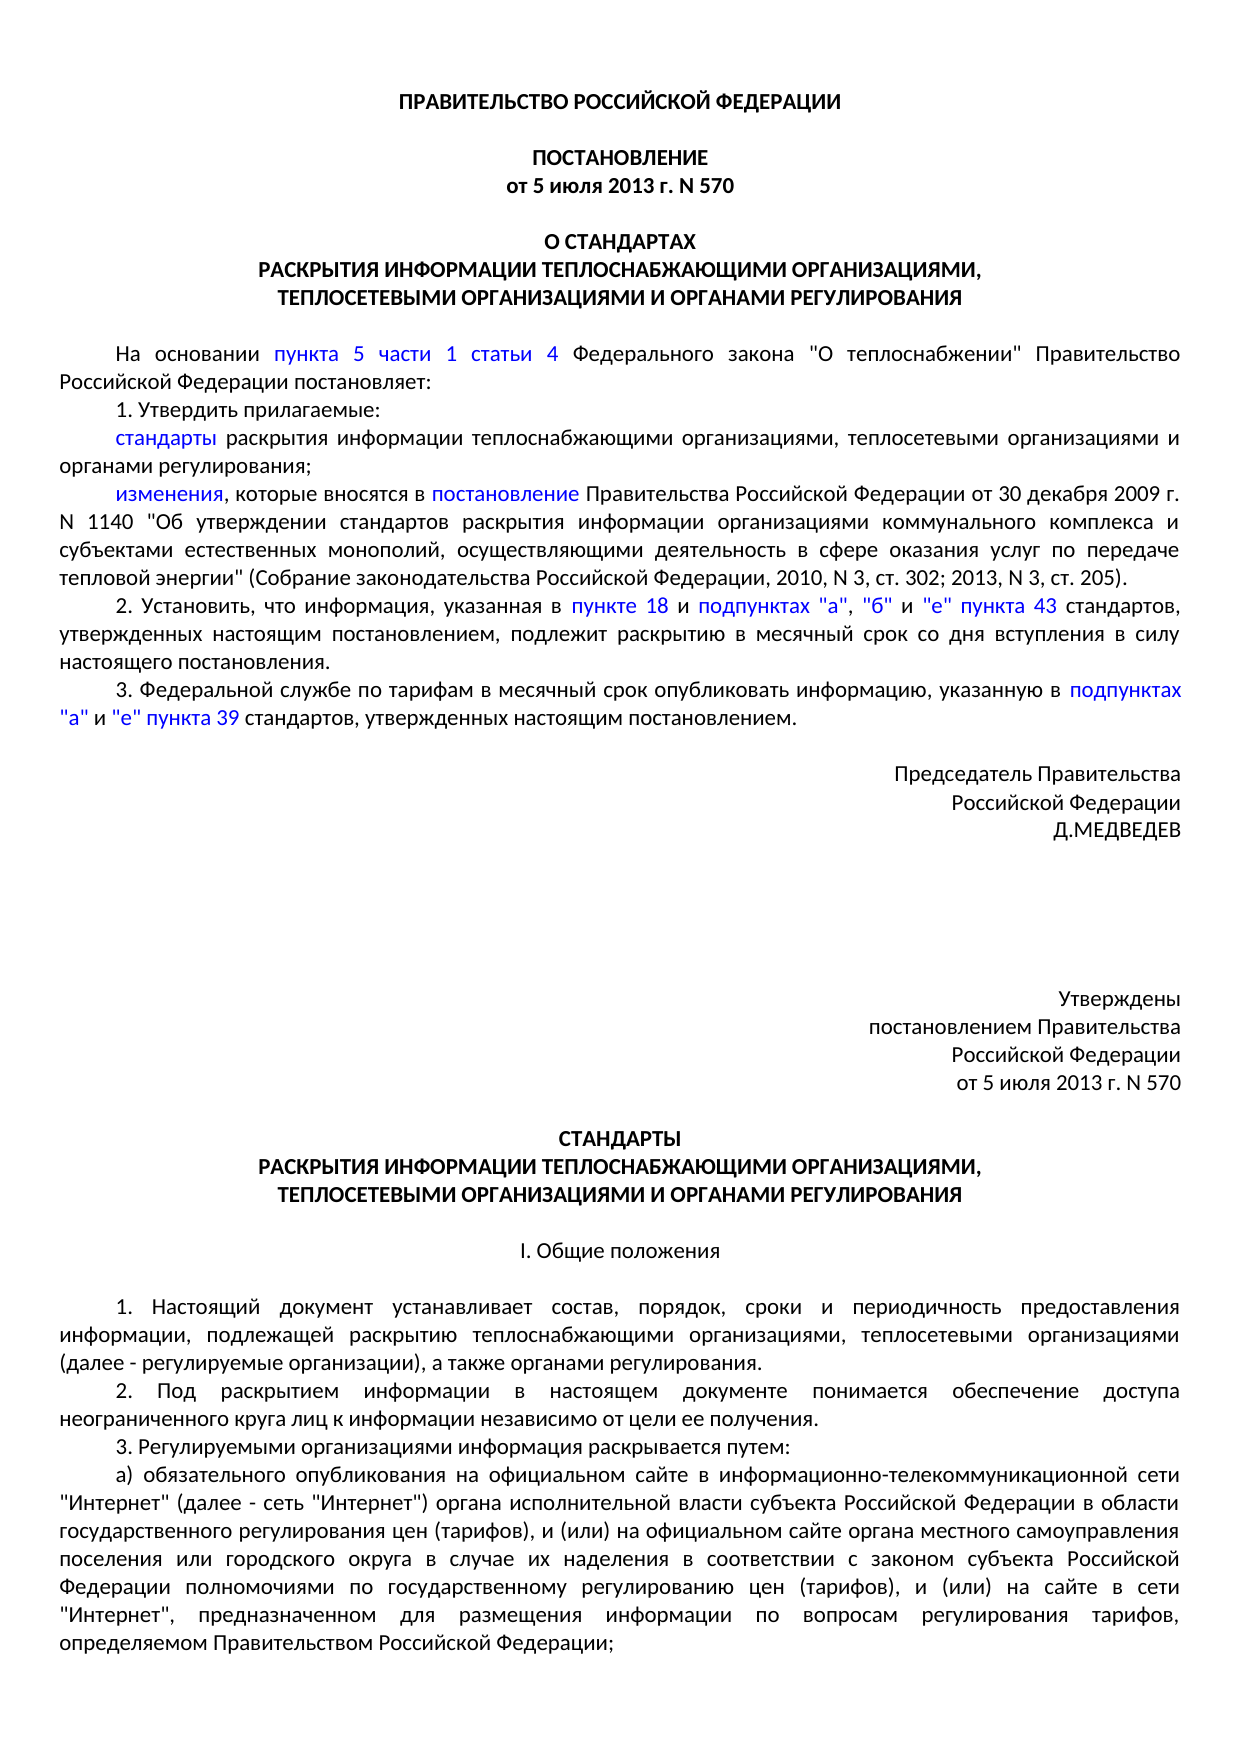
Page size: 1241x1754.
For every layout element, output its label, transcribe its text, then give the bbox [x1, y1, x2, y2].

text 1. Настоящий документ устанавливает состав, порядок, сроки и периодичность предоставления информации, подлежащей раскрытию теплоснабжающими организациями, теплосетевыми организациями (далее - регулируемые организации), а также органами регулирования. [59, 1292, 1181, 1376]
text изменения, которые вносятся в постановление Правительства Российской Федерации от 30 декабря 2009 г. N 1140 "Об утверждении стандартов раскрытия информации организациями коммунального комплекса и субъектами естественных монополий, осуществляющими деятельность в сфере оказания услуг по передаче тепловой энергии" (Собрание законодательства Российской Федерации, 2010, N 3, ст. 302; 2013, N 3, ст. 205). [59, 479, 1181, 591]
text ПРАВИТЕЛЬСТВО РОССИЙСКОЙ ФЕДЕРАЦИИ [59, 87, 1181, 115]
text от 5 июля 2013 г. N 570 [59, 171, 1181, 199]
text РАСКРЫТИЯ ИНФОРМАЦИИ ТЕПЛОСНАБЖАЮЩИМИ ОРГАНИЗАЦИЯМИ, [59, 1152, 1181, 1180]
text РАСКРЫТИЯ ИНФОРМАЦИИ ТЕПЛОСНАБЖАЮЩИМИ ОРГАНИЗАЦИЯМИ, [59, 255, 1181, 283]
text ПОСТАНОВЛЕНИЕ [59, 143, 1181, 171]
text Российской Федерации [59, 1040, 1181, 1068]
text а) обязательного опубликования на официальном сайте в информационно-телекоммуникационной сети "Интернет" (далее - сеть "Интернет") органа исполнительной власти субъекта Российской Федерации в области государственного регулирования цен (тарифов), и (или) на официальном сайте органа местного самоуправления поселения или городского округа в случае их наделения в соответствии с законом субъекта Российской Федерации полномочиями по государственному регулированию цен (тарифов), и (или) на сайте в сети "Интернет", предназначенном для размещения информации по вопросам регулирования тарифов, определяемом Правительством Российской Федерации; [59, 1460, 1181, 1656]
text 2. Установить, что информация, указанная в пункте 18 и подпунктах "а", "б" и "е" пункта 43 стандартов, утвержденных настоящим постановлением, подлежит раскрытию в месячный срок со дня вступления в силу настоящего постановления. [59, 591, 1181, 676]
text I. Общие положения [59, 1236, 1181, 1264]
text ТЕПЛОСЕТЕВЫМИ ОРГАНИЗАЦИЯМИ И ОРГАНАМИ РЕГУЛИРОВАНИЯ [59, 283, 1181, 311]
text Утверждены [59, 984, 1181, 1012]
text На основании пункта 5 части 1 статьи 4 Федерального закона "О теплоснабжении" Правительство Российской Федерации постановляет: [59, 339, 1181, 395]
text Председатель Правительства [59, 759, 1181, 788]
text от 5 июля 2013 г. N 570 [59, 1068, 1181, 1096]
text 3. Регулируемыми организациями информация раскрывается путем: [59, 1432, 1181, 1460]
text Российской Федерации [59, 788, 1181, 816]
text О СТАНДАРТАХ [59, 227, 1181, 255]
text 1. Утвердить прилагаемые: [59, 395, 1181, 423]
text ТЕПЛОСЕТЕВЫМИ ОРГАНИЗАЦИЯМИ И ОРГАНАМИ РЕГУЛИРОВАНИЯ [59, 1180, 1181, 1208]
text Д.МЕДВЕДЕВ [59, 816, 1181, 844]
text постановлением Правительства [59, 1012, 1181, 1040]
text 2. Под раскрытием информации в настоящем документе понимается обеспечение доступа неограниченного круга лиц к информации независимо от цели ее получения. [59, 1376, 1181, 1432]
text 3. Федеральной службе по тарифам в месячный срок опубликовать информацию, указанную в подпунктах "а" и "е" пункта 39 стандартов, утвержденных настоящим постановлением. [59, 676, 1181, 732]
text стандарты раскрытия информации теплоснабжающими организациями, теплосетевыми организациями и органами регулирования; [59, 423, 1181, 479]
text СТАНДАРТЫ [59, 1124, 1181, 1152]
